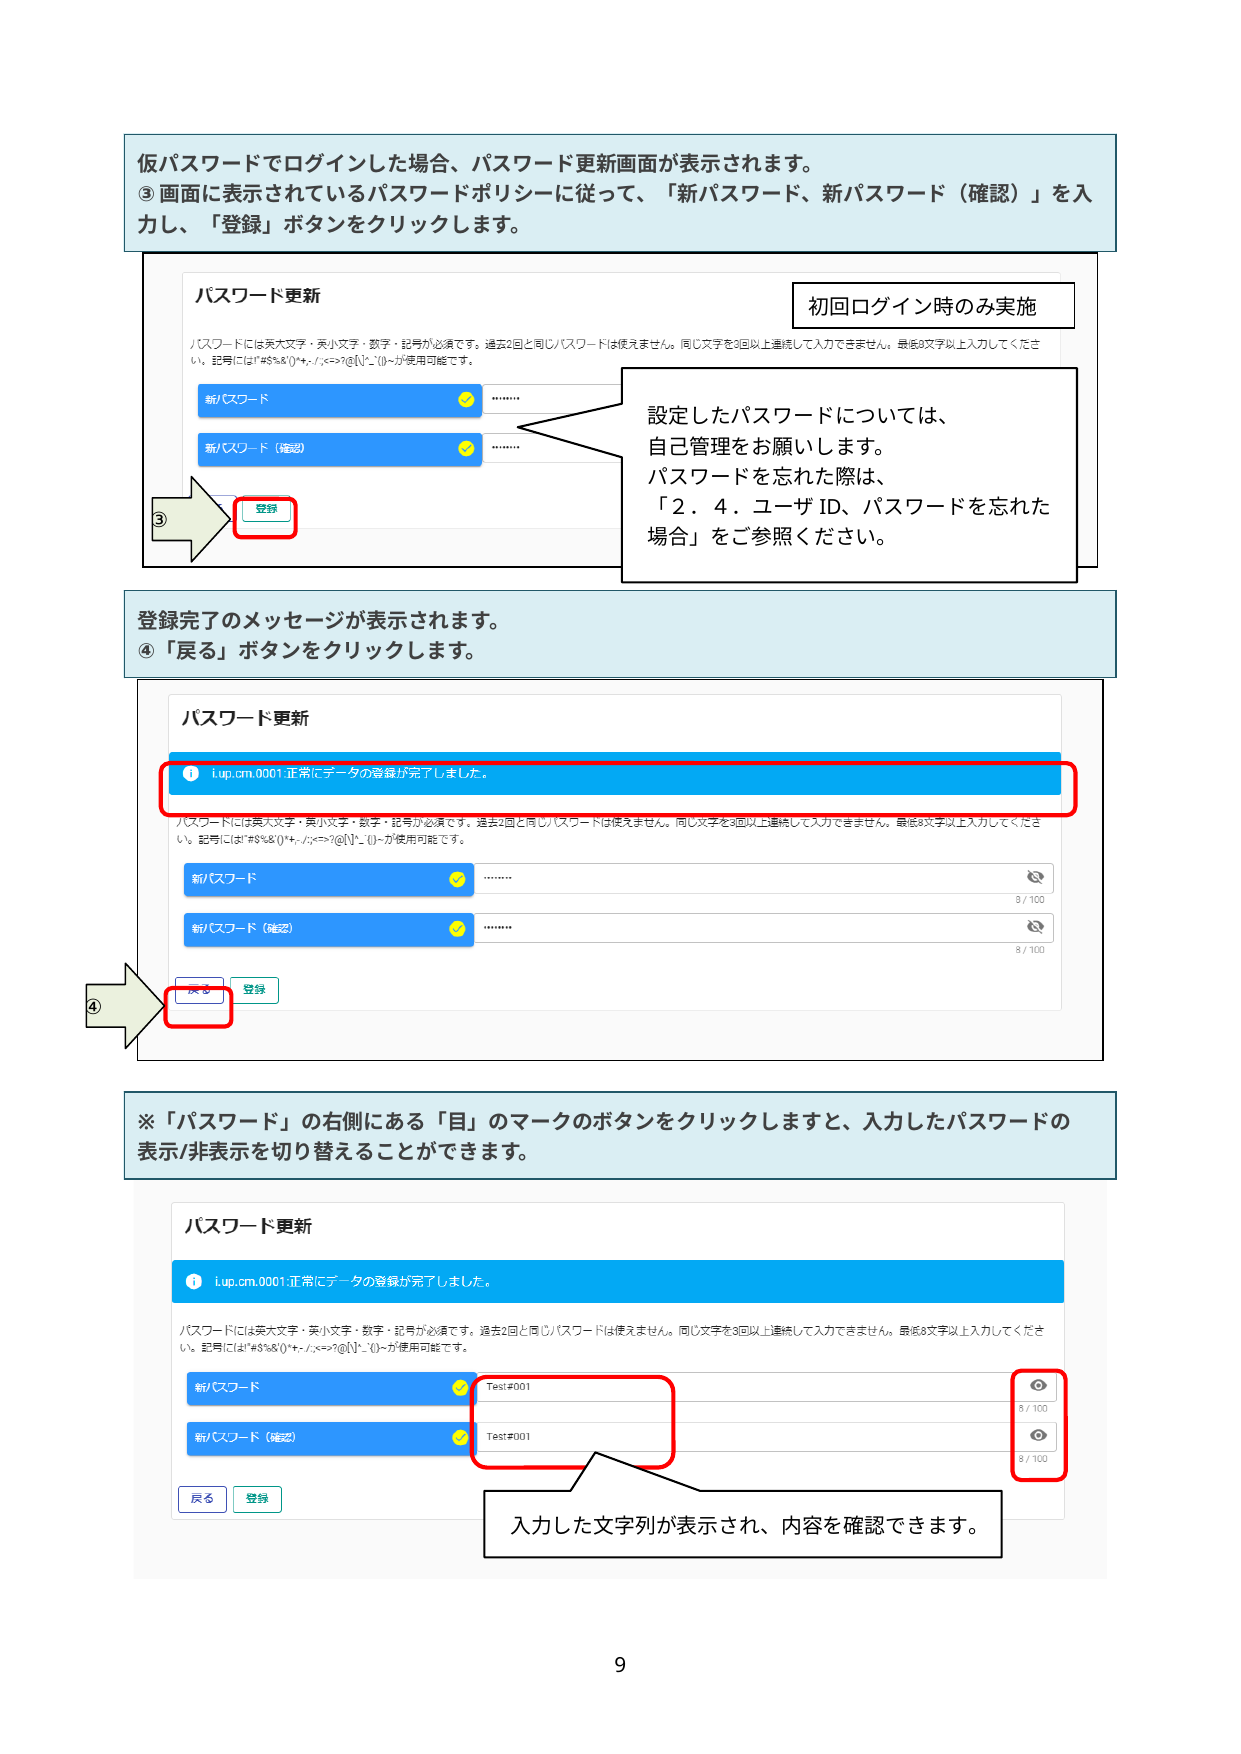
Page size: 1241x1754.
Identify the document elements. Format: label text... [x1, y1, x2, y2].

text 表示/非表示を切り替えることができます。 [125, 1121, 1115, 1178]
text 仮パスワードでログインした場合、パスワード更新画面が表示されます。 [125, 135, 1115, 164]
text 登録完了のメッセージが表示されます。 [125, 591, 1115, 620]
picture [138, 680, 1102, 1060]
text ③画面に表示されているパスワードポリシーに従って、「新パスワード、新パスワード（確認）」を入力し、「登録」ボタンをクリックします。 [125, 164, 1115, 251]
picture [168, 991, 229, 1024]
text ※「パスワード」の右側にある「目」のマークのボタンをクリックしますと、入力したパスワードの [125, 1093, 1115, 1121]
picture [133, 1180, 1107, 1579]
picture [144, 254, 1097, 566]
text ④「戻る」ボタンをクリックします。 [125, 620, 1115, 677]
